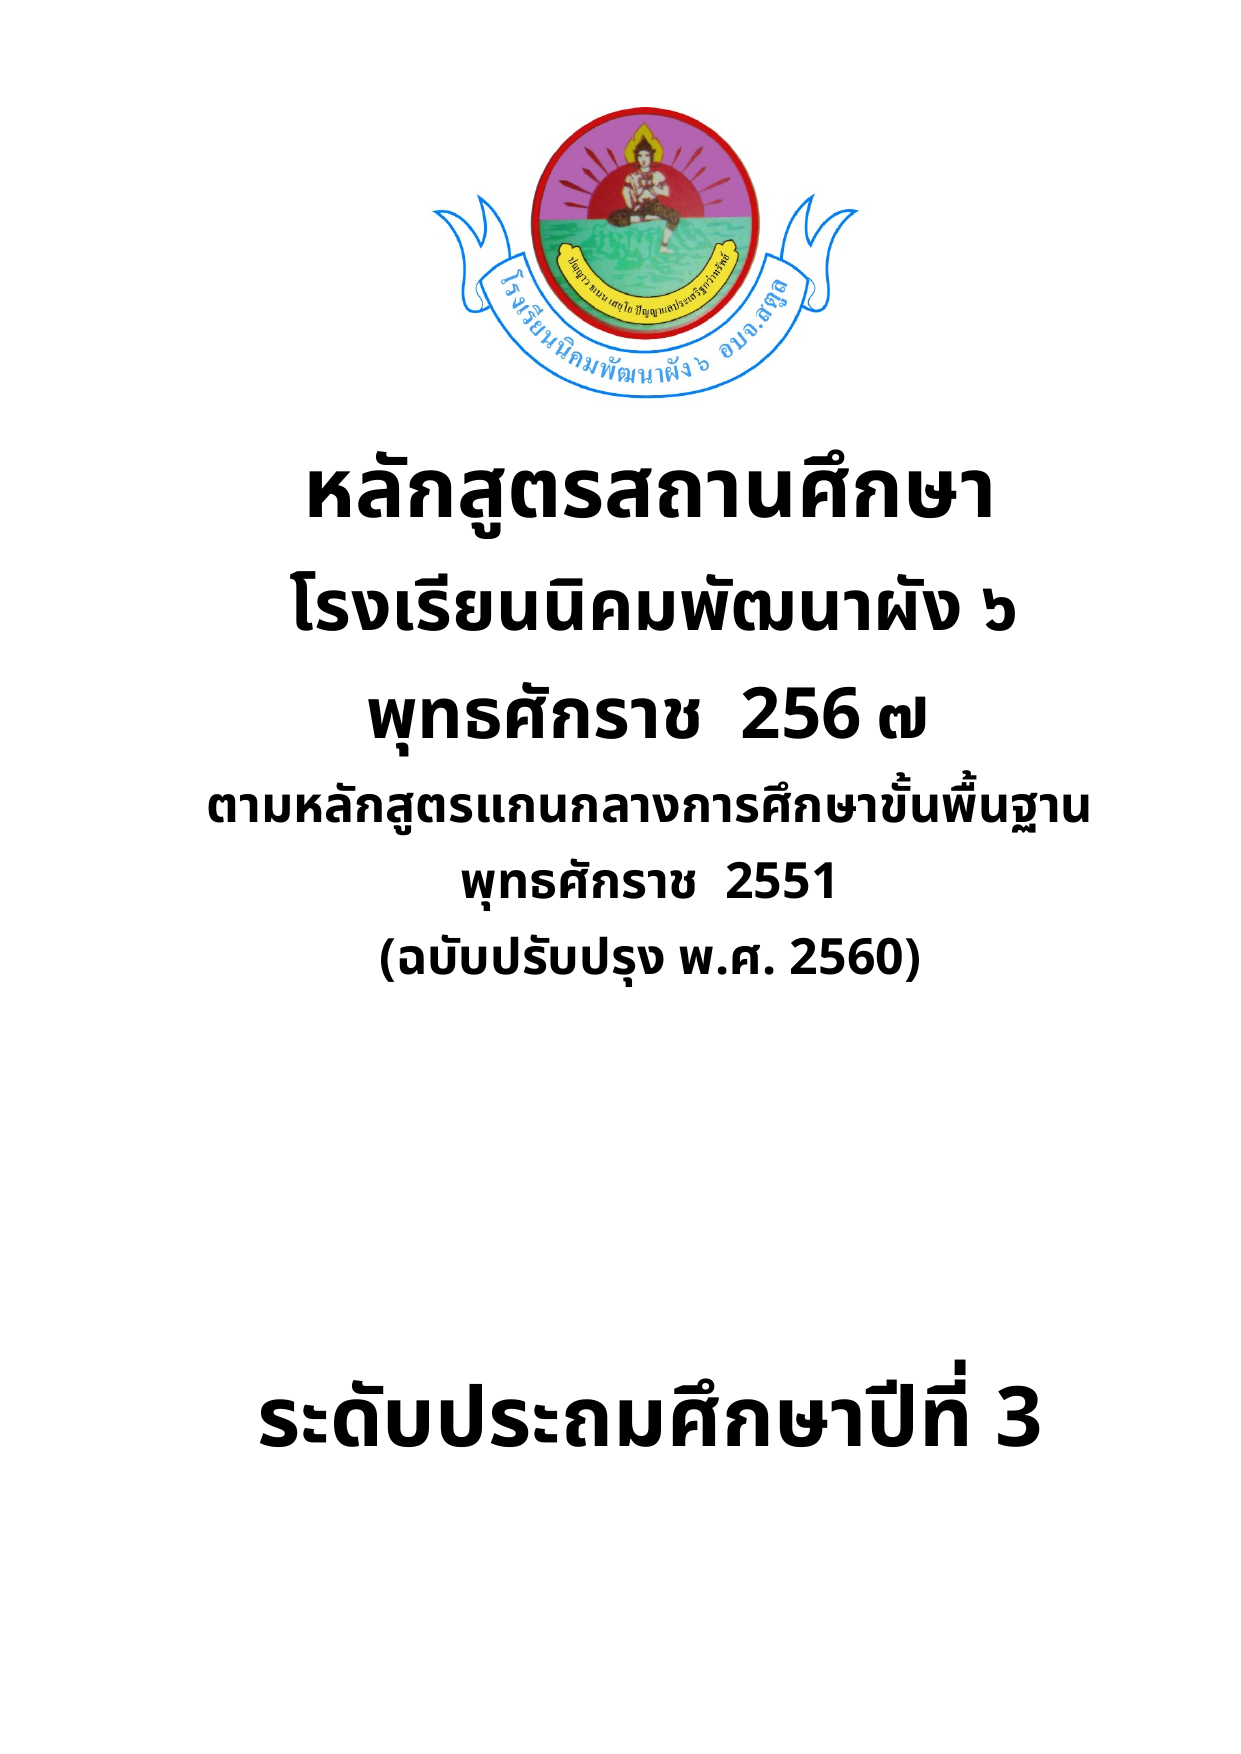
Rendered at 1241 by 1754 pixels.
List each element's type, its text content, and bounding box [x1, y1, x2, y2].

picture [429, 107, 866, 401]
text ระดับประถมศึกษาปีที่ 3 [187, 1358, 1112, 1484]
text (ฉบับปรับปรุง พ.ศ. 2560) [187, 921, 1112, 997]
text โรงเรียนนิคมพัฒนาผัง ๖ พุทธศักราช 256๗ [187, 555, 1107, 770]
text หลักสูตรสถานศึกษา [187, 429, 1112, 555]
text ตามหลักสูตรแกนกลางการศึกษาขั้นพื้นฐาน พุทธศักราช 2551 [187, 770, 1112, 921]
